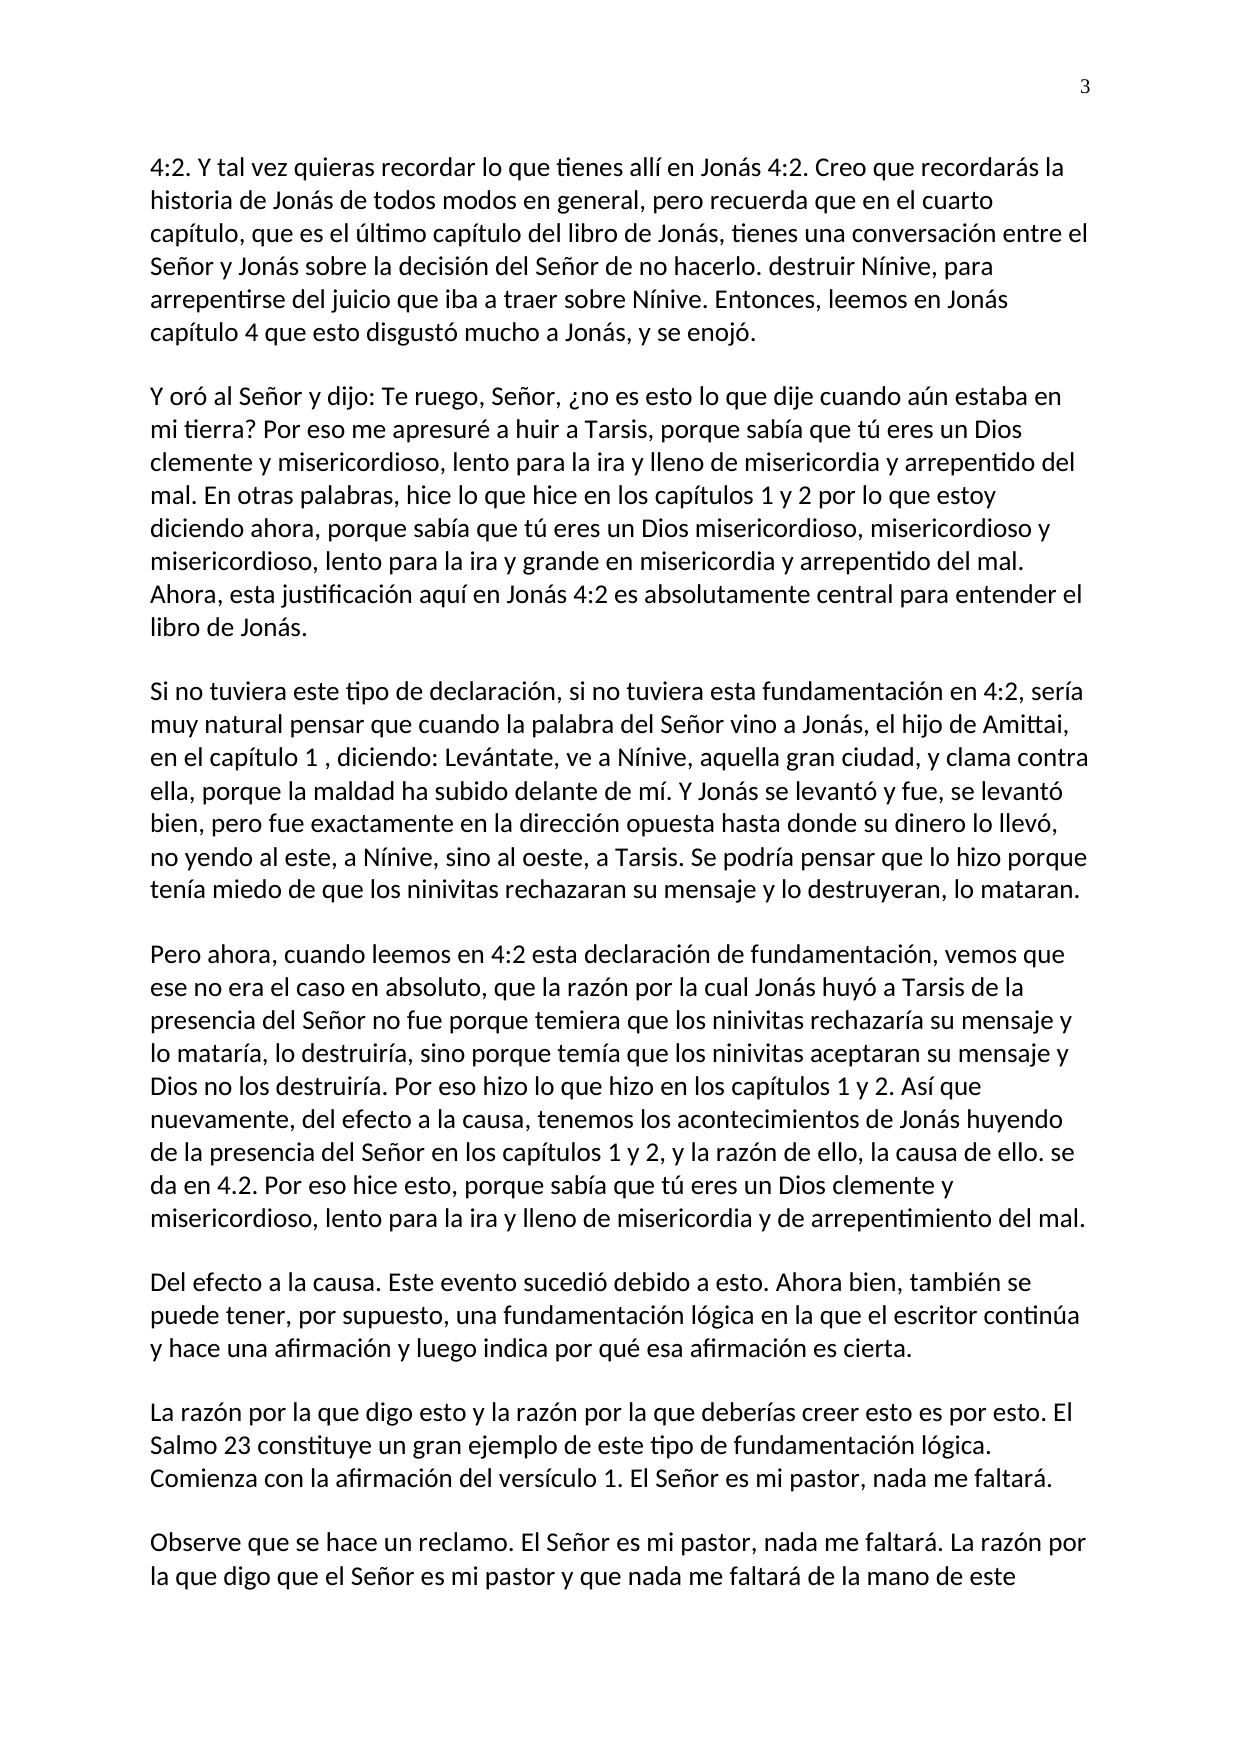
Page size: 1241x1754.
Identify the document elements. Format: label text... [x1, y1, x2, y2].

text Si no tuviera este tipo de declaración, si no tuviera esta fundamentación en 4:2, sería muy natural pensar que cuando la palabra del Señor vino a Jonás, el hijo de Amittai, en el capítulo 1 , diciendo: Levántate, ve a Nínive, aquella gran ciudad, y clama contra ella, porque la maldad ha subido delante de mí. Y Jonás se levantó y fue, se levantó bien, pero fue exactamente en la dirección opuesta hasta donde su dinero lo llevó, no yendo al este, a Nínive, sino al oeste, a Tarsis. Se podría pensar que lo hizo porque tenía miedo de que los ninivitas rechazaran su mensaje y lo destruyeran, lo mataran. [150, 674, 1090, 906]
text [150, 150, 1090, 348]
text Del efecto a la causa. Este evento sucedió debido a esto. Ahora bien, también se puede tener, por supuesto, una fundamentación lógica en la que el escritor continúa y hace una afirmación y luego indica por qué esa afirmación es cierta. [150, 1265, 1090, 1364]
text Pero ahora, cuando leemos en 4:2 esta declaración de fundamentación, vemos que ese no era el caso en absoluto, que la razón por la cual Jonás huyó a Tarsis de la presencia del Señor no fue porque temiera que los ninivitas rechazaría su mensaje y lo mataría, lo destruiría, sino porque temía que los ninivitas aceptaran su mensaje y Dios no los destruiría. Por eso hizo lo que hizo en los capítulos 1 y 2. Así que nuevamente, del efecto a la causa, tenemos los acontecimientos de Jonás huyendo de la presencia del Señor en los capítulos 1 y 2, y la razón de ello, la causa de ello. se da en 4.2. Por eso hice esto, porque sabía que tú eres un Dios clemente y misericordioso, lento para la ira y lleno de misericordia y de arrepentimiento del mal. [150, 937, 1090, 1234]
text Y oró al Señor y dijo: Te ruego, Señor, ¿no es esto lo que dije cuando aún estaba en mi tierra? Por eso me apresuré a huir a Tarsis, porque sabía que tú eres un Dios clemente y misericordioso, lento para la ira y lleno de misericordia y arrepentido del mal. En otras palabras, hice lo que hice en los capítulos 1 y 2 por lo que estoy diciendo ahora, porque sabía que tú eres un Dios misericordioso, misericordioso y misericordioso, lento para la ira y grande en misericordia y arrepentido del mal. Ahora, esta justificación aquí en Jonás 4:2 es absolutamente central para entender el libro de Jonás. [150, 379, 1090, 643]
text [150, 1526, 1090, 1592]
text La razón por la que digo esto y la razón por la que deberías creer esto es por esto. El Salmo 23 constituye un gran ejemplo de este tipo de fundamentación lógica. Comienza con la afirmación del versículo 1. El Señor es mi pastor, nada me faltará. [150, 1395, 1090, 1494]
